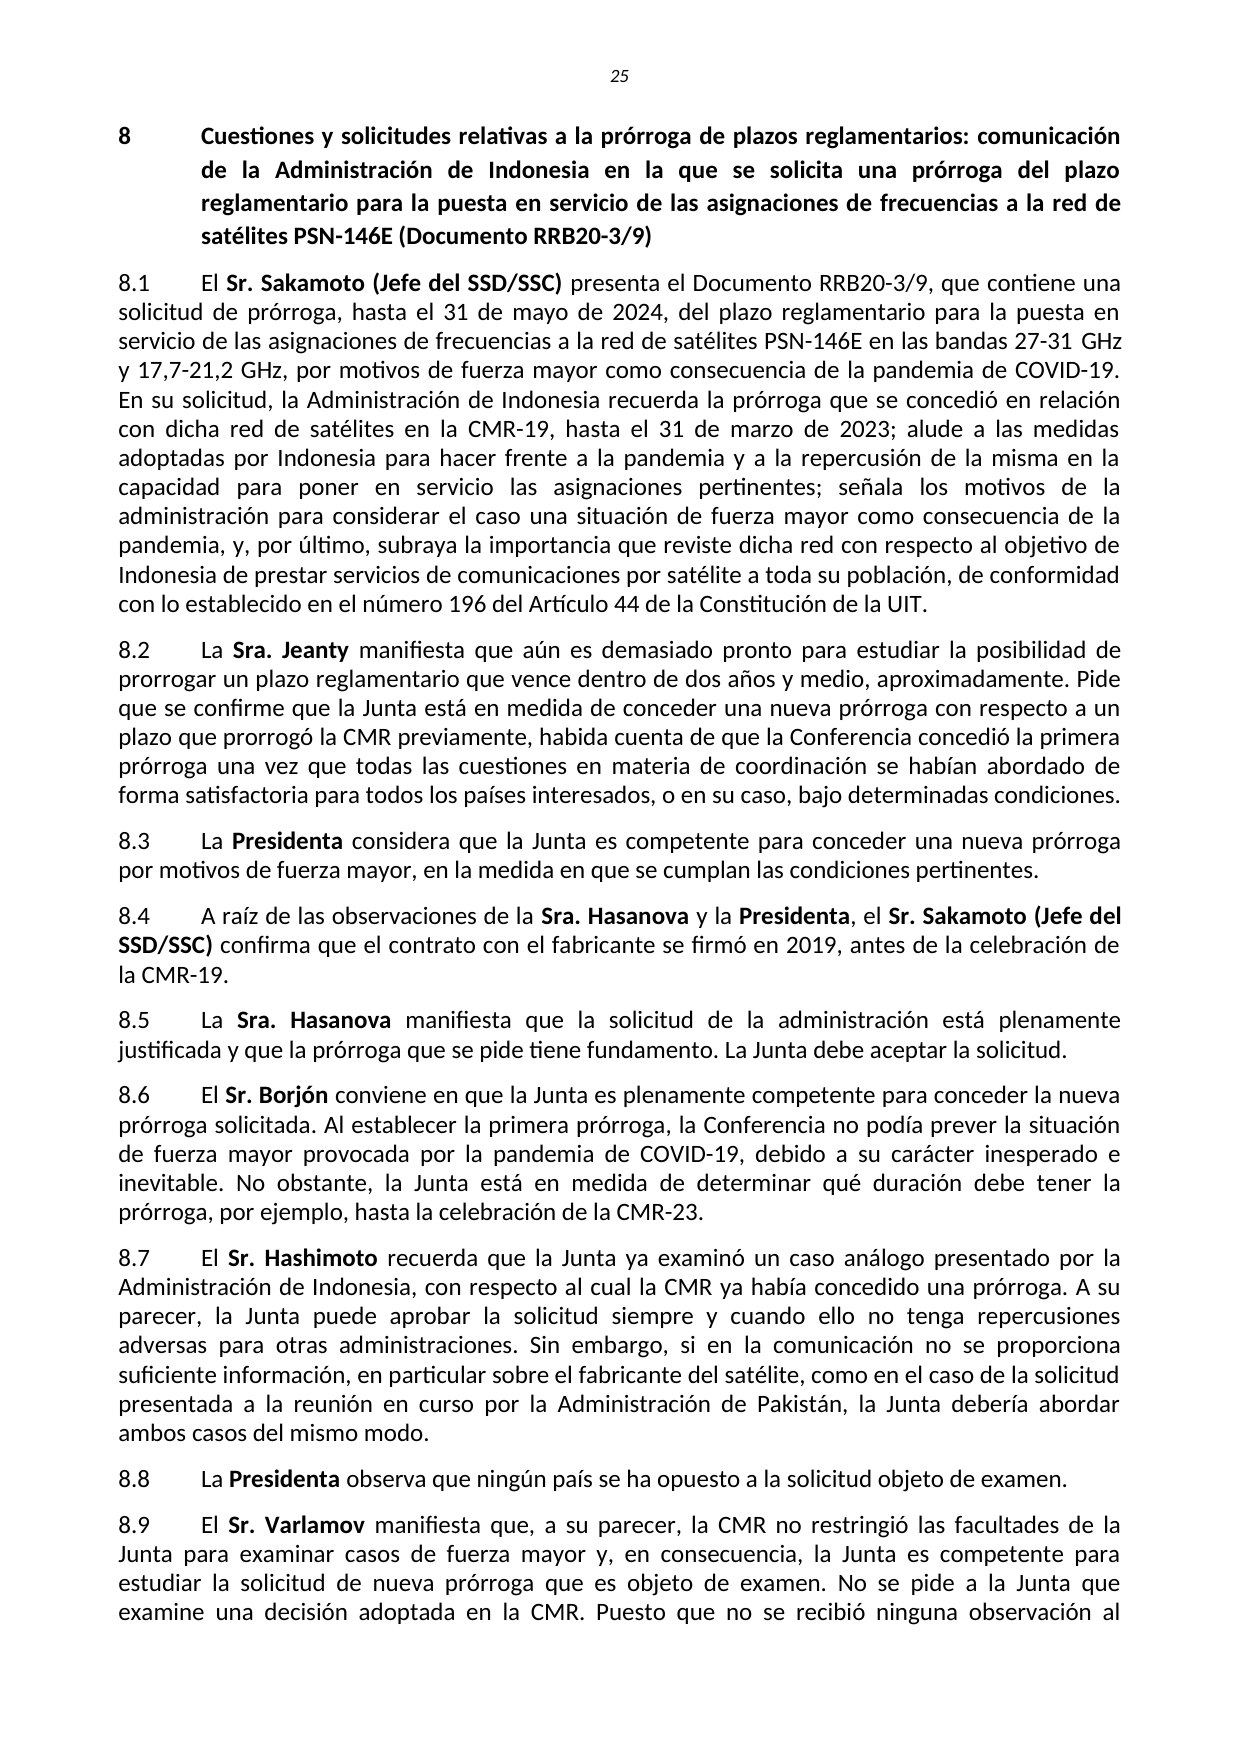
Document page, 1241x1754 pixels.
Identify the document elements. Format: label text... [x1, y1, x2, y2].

text 8.5 La Sra. Hasanova manifiesta que la solicitud de la administración está plenamente justificada y que la prórroga que se pide tiene fundamento. La Junta debe aceptar la solicitud. [118, 1006, 1122, 1064]
subtitle 8 Cuestiones y solicitudes relativas a la prórroga de plazos reglamentarios: comunicación de la Administración de Indonesia en la que se solicita una prórroga del plazo reglamentario para la puesta en servicio de las asignaciones de frecuencias a la red de satélites PSN-146E (Documento RRB20-3/9) [118, 118, 1122, 251]
text 8.4 A raíz de las observaciones de la Sra. Hasanova y la Presidenta, el Sr. Sakamoto (Jefe del SSD/SSC) confirma que el contrato con el fabricante se firmó en 2019, antes de la celebración de la CMR-19. [118, 901, 1122, 989]
text 8.2 La Sra. Jeanty manifiesta que aún es demasiado pronto para estudiar la posibilidad de prorrogar un plazo reglamentario que vence dentro de dos años y medio, aproximadamente. Pide que se confirme que la Junta está en medida de conceder una nueva prórroga con respecto a un plazo que prorrogó la CMR previamente, habida cuenta de que la Conferencia concedió la primera prórroga una vez que todas las cuestiones en materia de coordinación se habían abordado de forma satisfactoria para todos los países interesados, o en su caso, bajo determinadas condiciones. [118, 635, 1122, 810]
text 8.1 El Sr. Sakamoto (Jefe del SSD/SSC) presenta el Documento RRB20-3/9, que contiene una solicitud de prórroga, hasta el 31 de mayo de 2024, del plazo reglamentario para la puesta en servicio de las asignaciones de frecuencias a la red de satélites PSN-146E en las bandas 27-31 GHz y 17,7-21,2 GHz, por motivos de fuerza mayor como consecuencia de la pandemia de COVID-19. En su solicitud, la Administración de Indonesia recuerda la prórroga que se concedió en relación con dicha red de satélites en la CMR-19, hasta el 31 de marzo de 2023; alude a las medidas adoptadas por Indonesia para hacer frente a la pandemia y a la repercusión de la misma en la capacidad para poner en servicio las asignaciones pertinentes; señala los motivos de la administración para considerar el caso una situación de fuerza mayor como consecuencia de la pandemia, y, por último, subraya la importancia que reviste dicha red con respecto al objetivo de Indonesia de prestar servicios de comunicaciones por satélite a toda su población, de conformidad con lo establecido en el número 196 del Artículo 44 de la Constitución de la UIT. [118, 268, 1122, 618]
text 8.7 El Sr. Hashimoto recuerda que la Junta ya examinó un caso análogo presentado por la Administración de Indonesia, con respecto al cual la CMR ya había concedido una prórroga. A su parecer, la Junta puede aprobar la solicitud siempre y cuando ello no tenga repercusiones adversas para otras administraciones. Sin embargo, si en la comunicación no se proporciona suficiente información, en particular sobre el fabricante del satélite, como en el caso de la solicitud presentada a la reunión en curso por la Administración de Pakistán, la Junta debería abordar ambos casos del mismo modo. [118, 1243, 1122, 1447]
text 8.3 La Presidenta considera que la Junta es competente para conceder una nueva prórroga por motivos de fuerza mayor, en la medida en que se cumplan las condiciones pertinentes. [118, 826, 1122, 885]
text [118, 1510, 1122, 1626]
text 8.6 El Sr. Borjón conviene en que la Junta es plenamente competente para conceder la nueva prórroga solicitada. Al establecer la primera prórroga, la Conferencia no podía prever la situación de fuerza mayor provocada por la pandemia de COVID-19, debido a su carácter inesperado e inevitable. No obstante, la Junta está en medida de determinar qué duración debe tener la prórroga, por ejemplo, hasta la celebración de la CMR-23. [118, 1081, 1122, 1226]
text 8.8 La Presidenta observa que ningún país se ha opuesto a la solicitud objeto de examen. [118, 1464, 1122, 1493]
